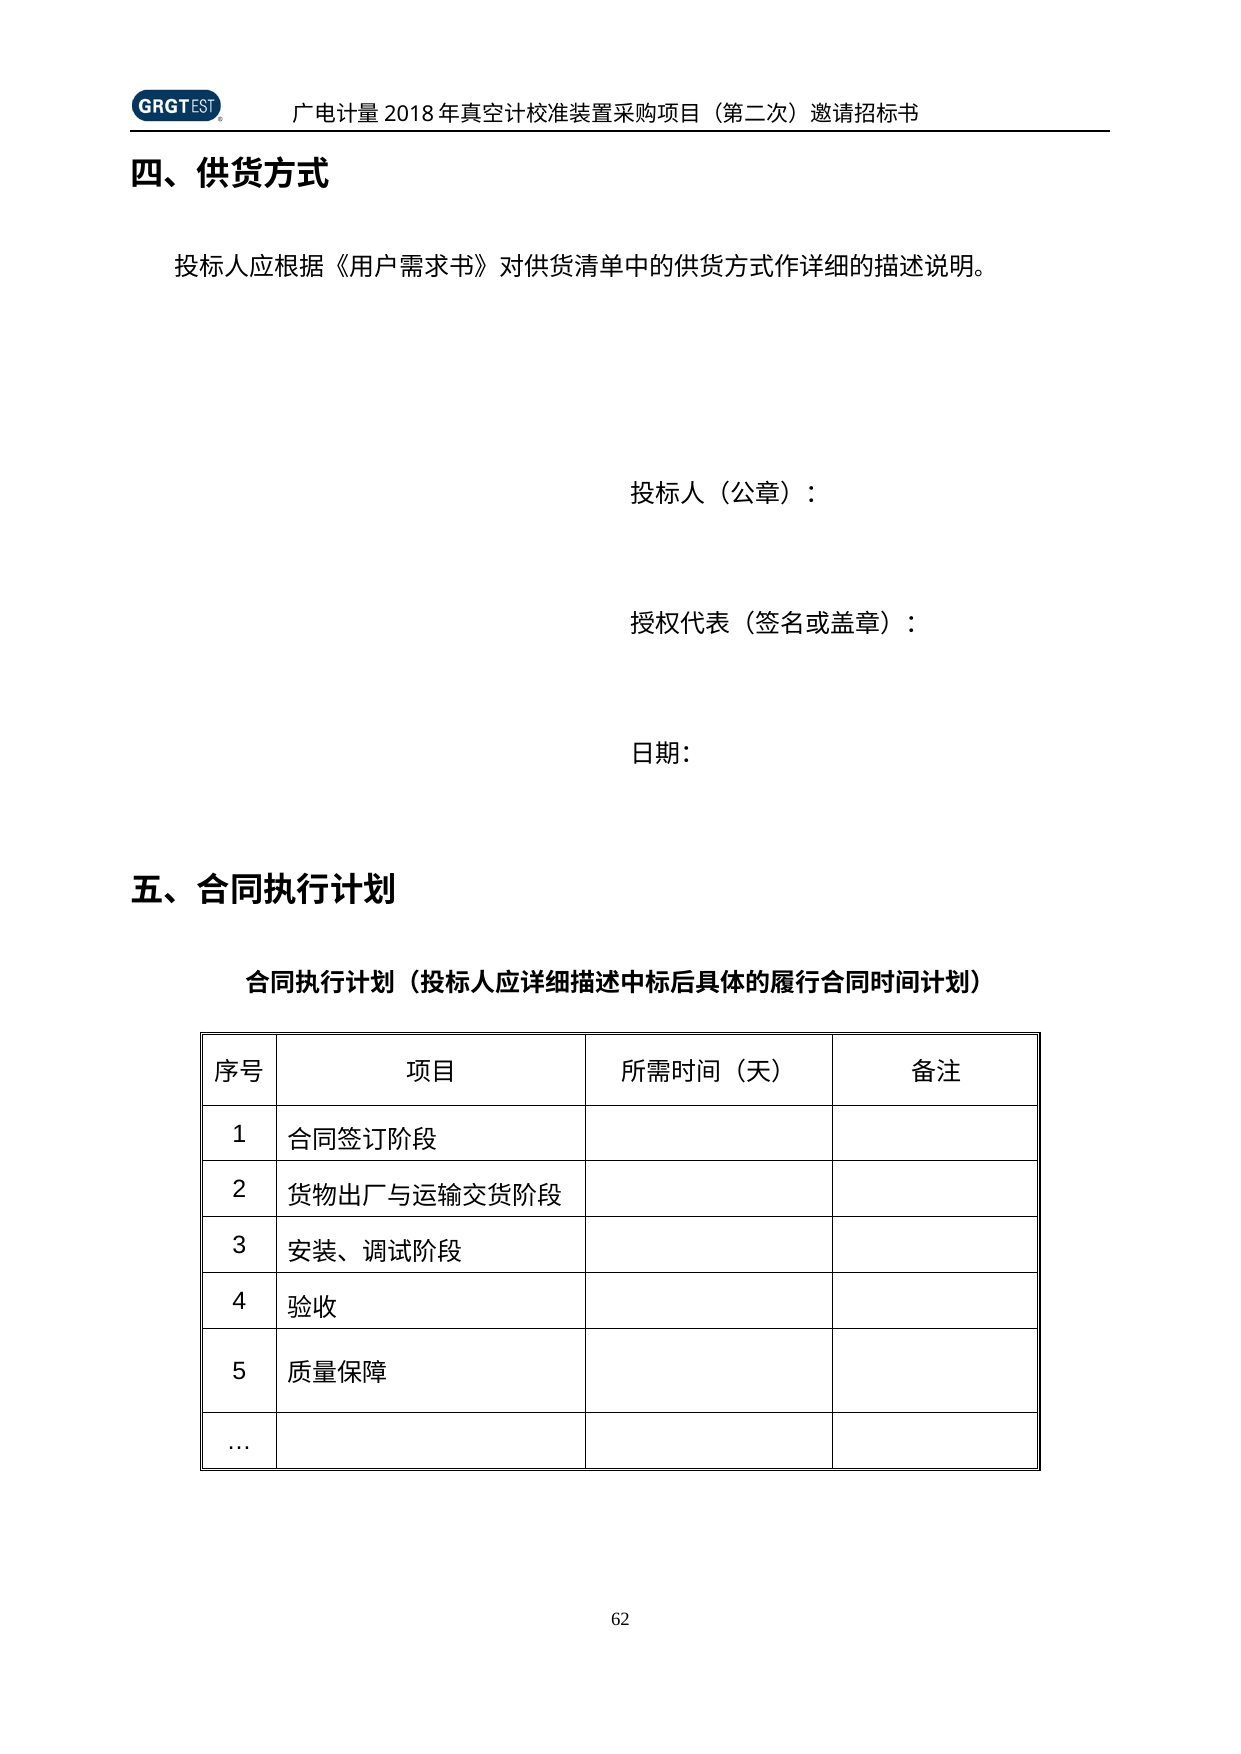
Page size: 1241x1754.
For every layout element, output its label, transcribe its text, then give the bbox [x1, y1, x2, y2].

table_cell 5 [203, 1329, 276, 1412]
table_cell [833, 1329, 1037, 1412]
table_cell 合同签订阶段 [277, 1106, 585, 1160]
table_cell [277, 1413, 585, 1468]
table_cell [833, 1273, 1037, 1328]
table_header 所需时间（天） [586, 1035, 832, 1104]
table_cell [586, 1217, 832, 1272]
text 投标人（公章）： [130, 459, 1110, 524]
table_header 备注 [833, 1035, 1037, 1104]
table_cell 1 [203, 1106, 276, 1160]
text 投标人应根据《用户需求书》对供货清单中的供货方式作详细的描述说明。 [130, 232, 1110, 297]
table_cell 3 [203, 1217, 276, 1272]
subtitle 四、供货方式 [130, 138, 1110, 203]
table_header 序号 [203, 1035, 276, 1104]
table_header 项目 [277, 1035, 585, 1104]
text 合同执行计划（投标人应详细描述中标后具体的履行合同时间计划） [130, 948, 1110, 1013]
table_cell 安装、调试阶段 [277, 1217, 585, 1272]
table_cell [833, 1106, 1037, 1160]
table_cell 质量保障 [277, 1329, 585, 1412]
text 日期： [130, 719, 1110, 784]
picture [129, 88, 224, 122]
table_cell [833, 1413, 1037, 1468]
table_cell 2 [203, 1161, 276, 1216]
table_cell [586, 1106, 832, 1160]
table_cell [586, 1273, 832, 1328]
table_cell [833, 1161, 1037, 1216]
table_cell [833, 1217, 1037, 1272]
table_cell [586, 1161, 832, 1216]
text 授权代表（签名或盖章）： [130, 589, 1110, 654]
table_cell [586, 1329, 832, 1412]
subtitle 五、合同执行计划 [130, 855, 1110, 920]
table_cell … [203, 1413, 276, 1468]
table_cell 货物出厂与运输交货阶段 [277, 1161, 585, 1216]
table_cell 验收 [277, 1273, 585, 1328]
table_cell [586, 1413, 832, 1468]
table_cell 4 [203, 1273, 276, 1328]
